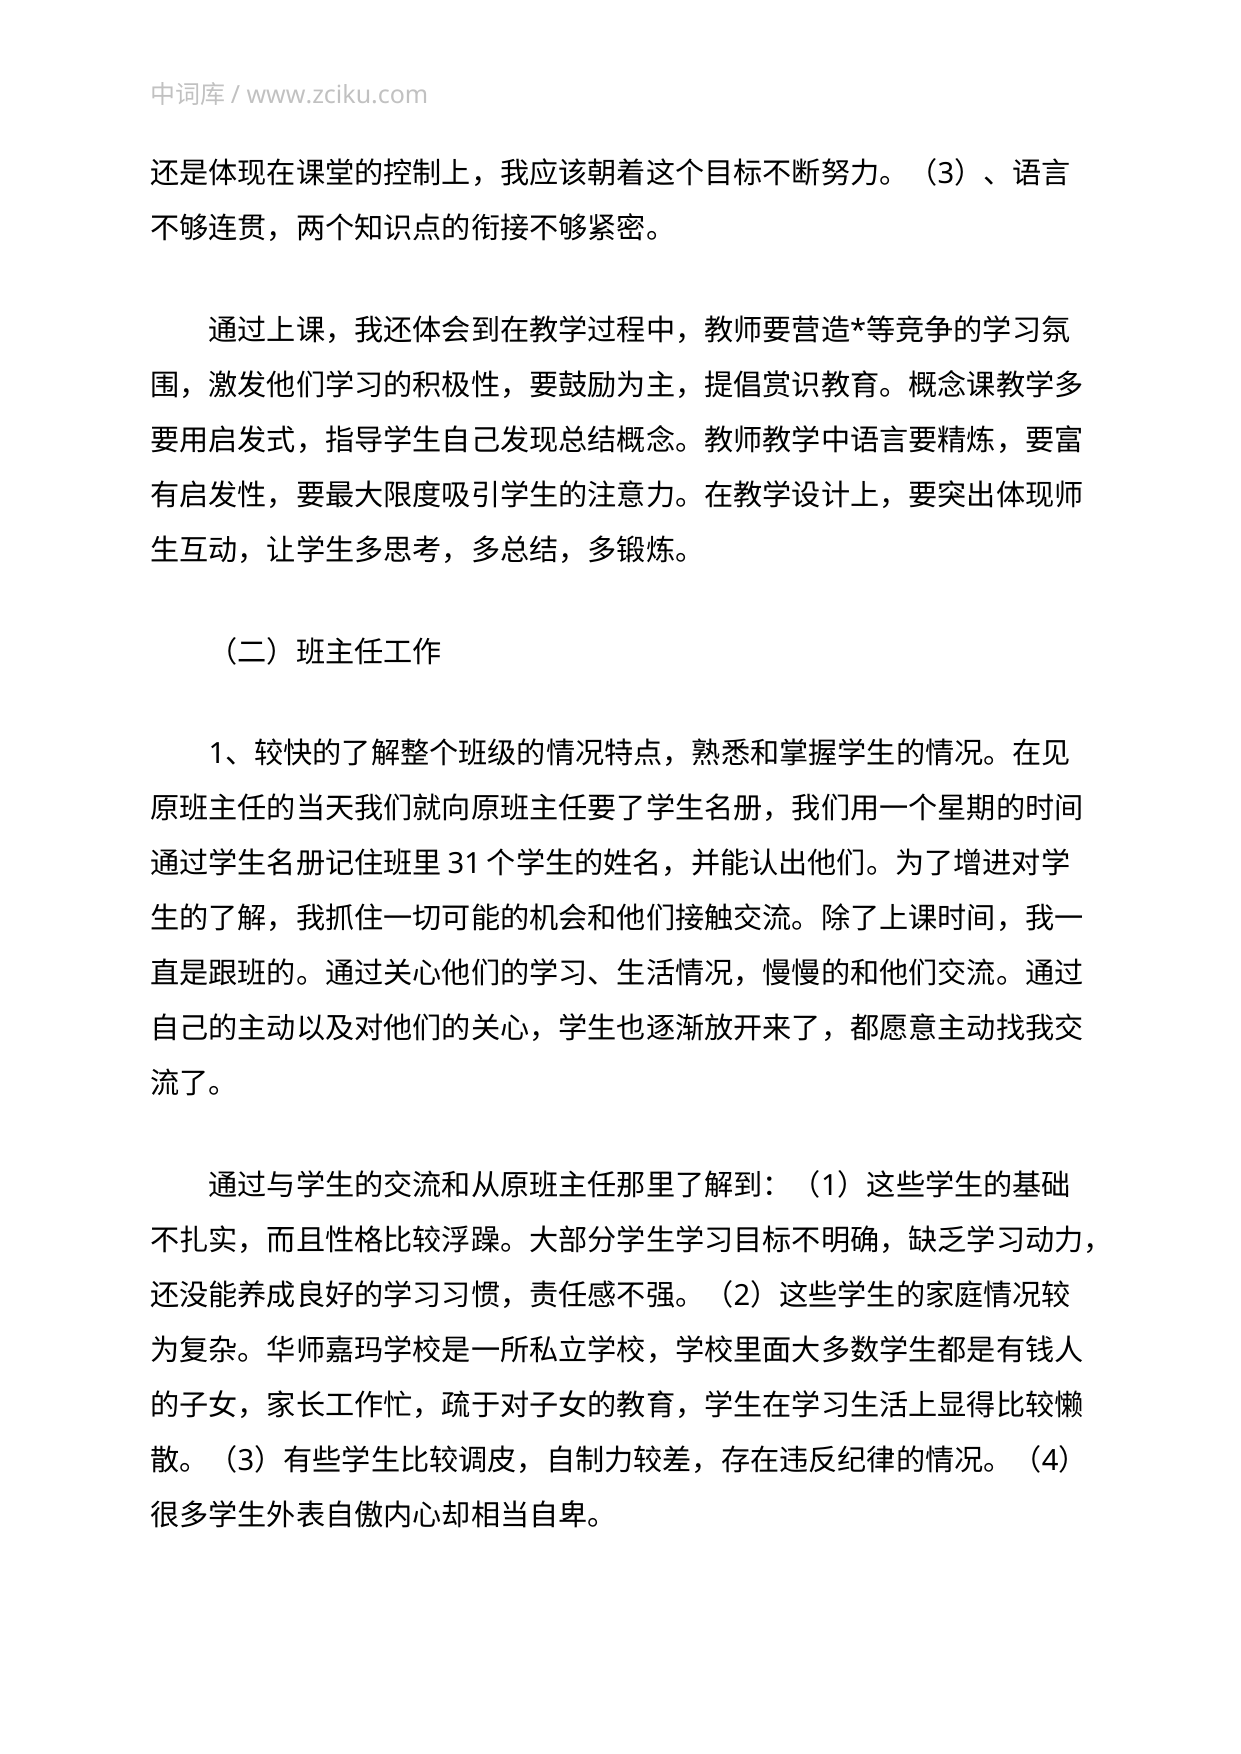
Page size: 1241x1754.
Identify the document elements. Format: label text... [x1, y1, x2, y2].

text 1、较快的了解整个班级的情况特点，熟悉和掌握学生的情况。在见原班主任的当天我们就向原班主任要了学生名册，我们用一个星期的时间通过学生名册记住班里31个学生的姓名，并能认出他们。为了增进对学生的了解，我抓住一切可能的机会和他们接触交流。除了上课时间，我一直是跟班的。通过关心他们的学习、生活情况，慢慢的和他们交流。通过自己的主动以及对他们的关心，学生也逐渐放开来了，都愿意主动找我交流了。 [150, 730, 1090, 1102]
text 通过与学生的交流和从原班主任那里了解到：（1）这些学生的基础不扎实，而且性格比较浮躁。大部分学生学习目标不明确，缺乏学习动力，还没能养成良好的学习习惯，责任感不强。（2）这些学生的家庭情况较为复杂。华师嘉玛学校是一所私立学校，学校里面大多数学生都是有钱人的子女，家长工作忙，疏于对子女的教育，学生在学习生活上显得比较懒散。（3）有些学生比较调皮，自制力较差，存在违反纪律的情况。（4）很多学生外表自傲内心却相当自卑。 [150, 1161, 1090, 1533]
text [150, 150, 1090, 247]
text （二）班主任工作 [150, 628, 1090, 671]
text 通过上课，我还体会到在教学过程中，教师要营造*等竞争的学习氛围，激发他们学习的积极性，要鼓励为主，提倡赏识教育。概念课教学多要用启发式，指导学生自己发现总结概念。教师教学中语言要精炼，要富有启发性，要最大限度吸引学生的注意力。在教学设计上，要突出体现师生互动，让学生多思考，多总结，多锻炼。 [150, 307, 1090, 569]
